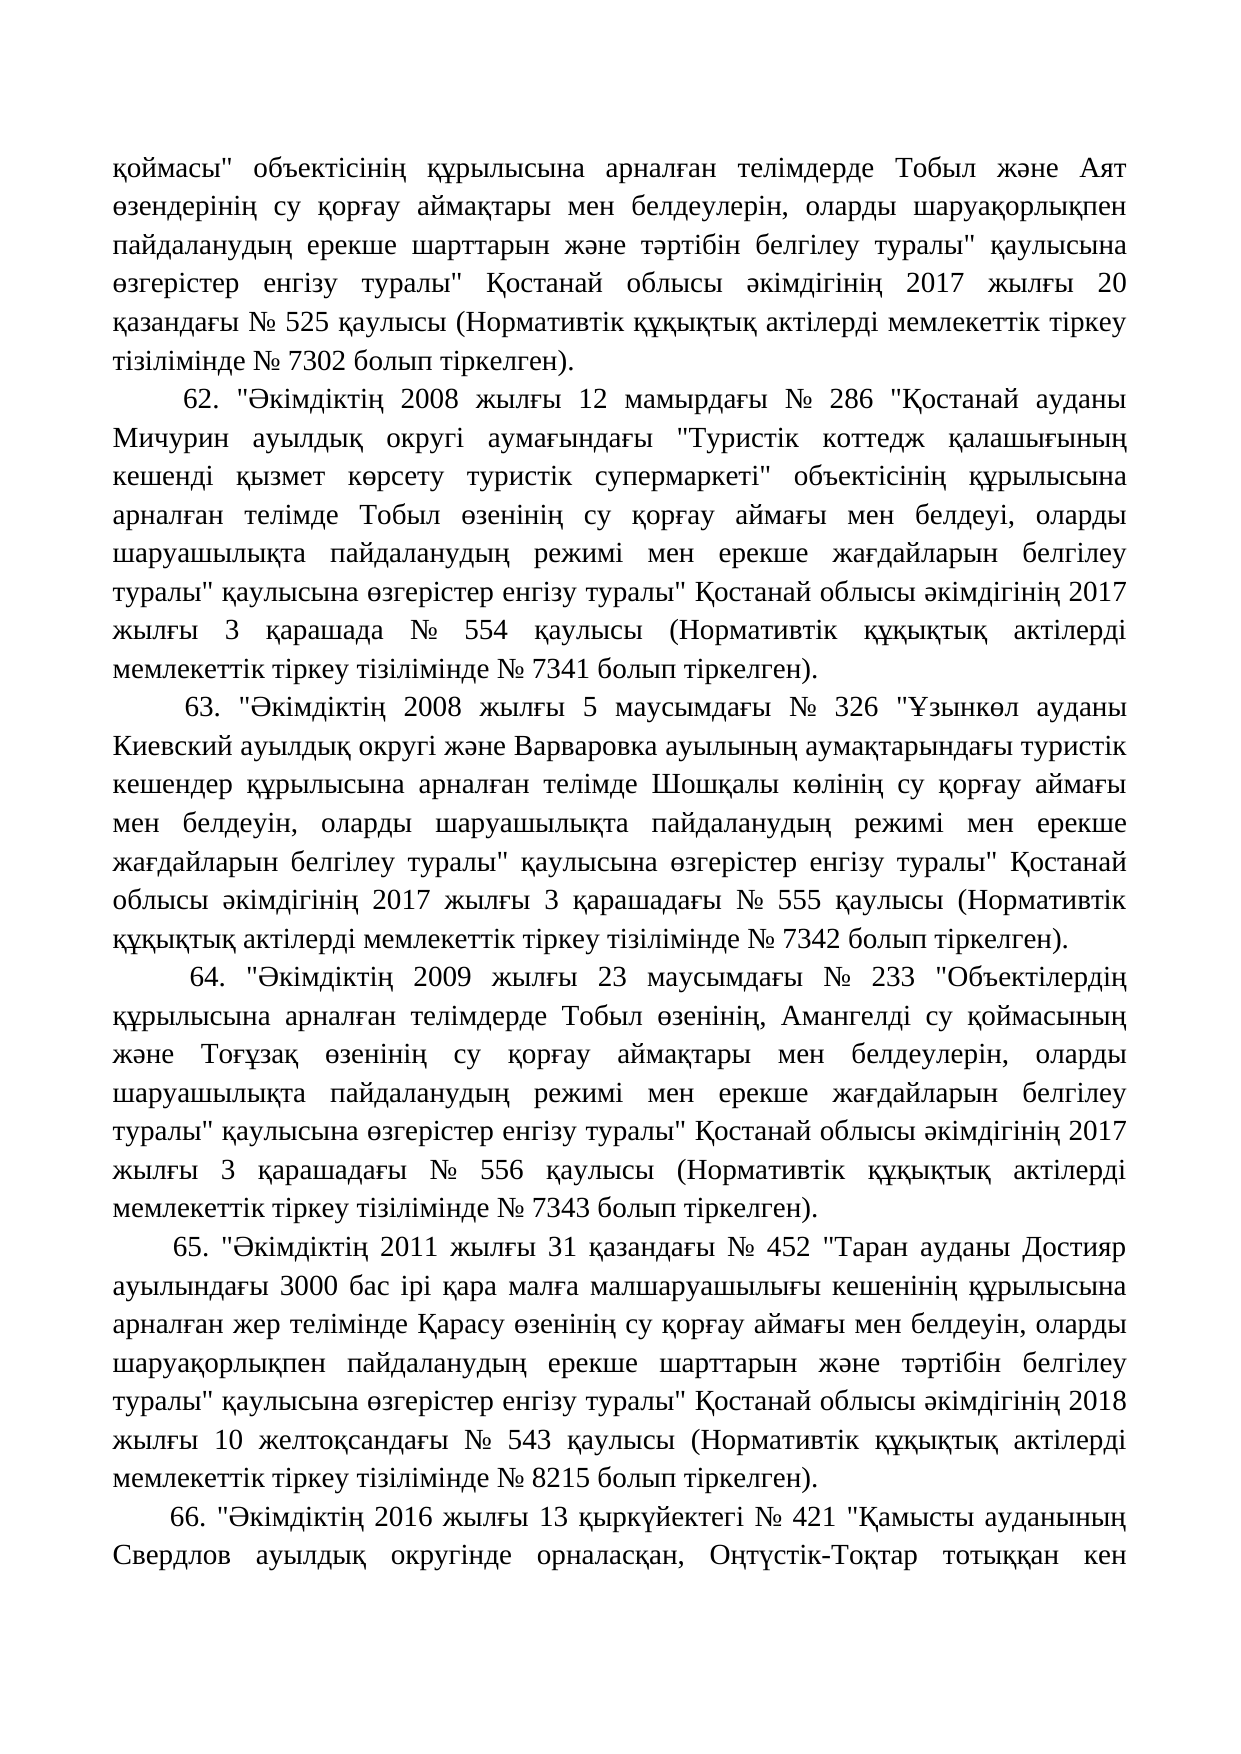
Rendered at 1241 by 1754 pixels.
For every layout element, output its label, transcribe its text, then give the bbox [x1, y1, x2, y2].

text 62. "Әкімдіктің 2008 жылғы 12 мамырдағы № 286 "Қостанай ауданы Мичурин ауылдық округі аумағындағы "Туристік коттедж қалашығының кешенді қызмет көрсету туристік супермаркеті" объектісінің құрылысына арналған телімде Тобыл өзенінің су қорғау аймағы мен белдеуі, оларды шаруашылықта пайдаланудың режимі мен ерекше жағдайларын белгілеу туралы" қаулысына өзгерістер енгізу туралы" Қостанай облысы әкімдігінің 2017 жылғы 3 қарашада № 554 қаулысы (Нормативтік құқықтық актілерді мемлекеттік тіркеу тізілімінде № 7341 болып тіркелген). [112, 381, 1128, 684]
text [112, 1499, 1128, 1571]
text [112, 150, 1128, 376]
text 65. "Әкімдіктің 2011 жылғы 31 қазандағы № 452 "Таран ауданы Достияр ауылындағы 3000 бас ірі қара малға малшаруашылығы кешенінің құрылысына арналған жер телімінде Қарасу өзенінің су қорғау аймағы мен белдеуін, оларды шаруақорлықпен пайдаланудың ерекше шарттарын және тәртібін белгілеу туралы" қаулысына өзгерістер енгізу туралы" Қостанай облысы әкімдігінің 2018 жылғы 10 желтоқсандағы № 543 қаулысы (Нормативтік құқықтық актілерді мемлекеттік тіркеу тізілімінде № 8215 болып тіркелген). [112, 1229, 1128, 1494]
text 64. "Әкімдіктің 2009 жылғы 23 маусымдағы № 233 "Объектілердің құрылысына арналған телімдерде Тобыл өзенінің, Амангелді су қоймасының және Тоғұзақ өзенінің су қорғау аймақтары мен белдеулерін, оларды шаруашылықта пайдаланудың режимі мен ерекше жағдайларын белгілеу туралы" қаулысына өзгерістер енгізу туралы" Қостанай облысы әкімдігінің 2017 жылғы 3 қарашадағы № 556 қаулысы (Нормативтік құқықтық актілерді мемлекеттік тіркеу тізілімінде № 7343 болып тіркелген). [112, 959, 1128, 1224]
text 63. "Әкімдіктің 2008 жылғы 5 маусымдағы № 326 "Ұзынкөл ауданы Киевский ауылдық округі және Варваровка ауылының аумақтарындағы туристік кешендер құрылысына арналған телімде Шошқалы көлінің су қорғау аймағы мен белдеуін, оларды шаруашылықта пайдаланудың режимі мен ерекше жағдайларын белгілеу туралы" қаулысына өзгерістер енгізу туралы" Қостанай облысы әкімдігінің 2017 жылғы 3 қарашадағы № 555 қаулысы (Нормативтік құқықтық актілерді мемлекеттік тіркеу тізілімінде № 7342 болып тіркелген). [112, 689, 1128, 954]
